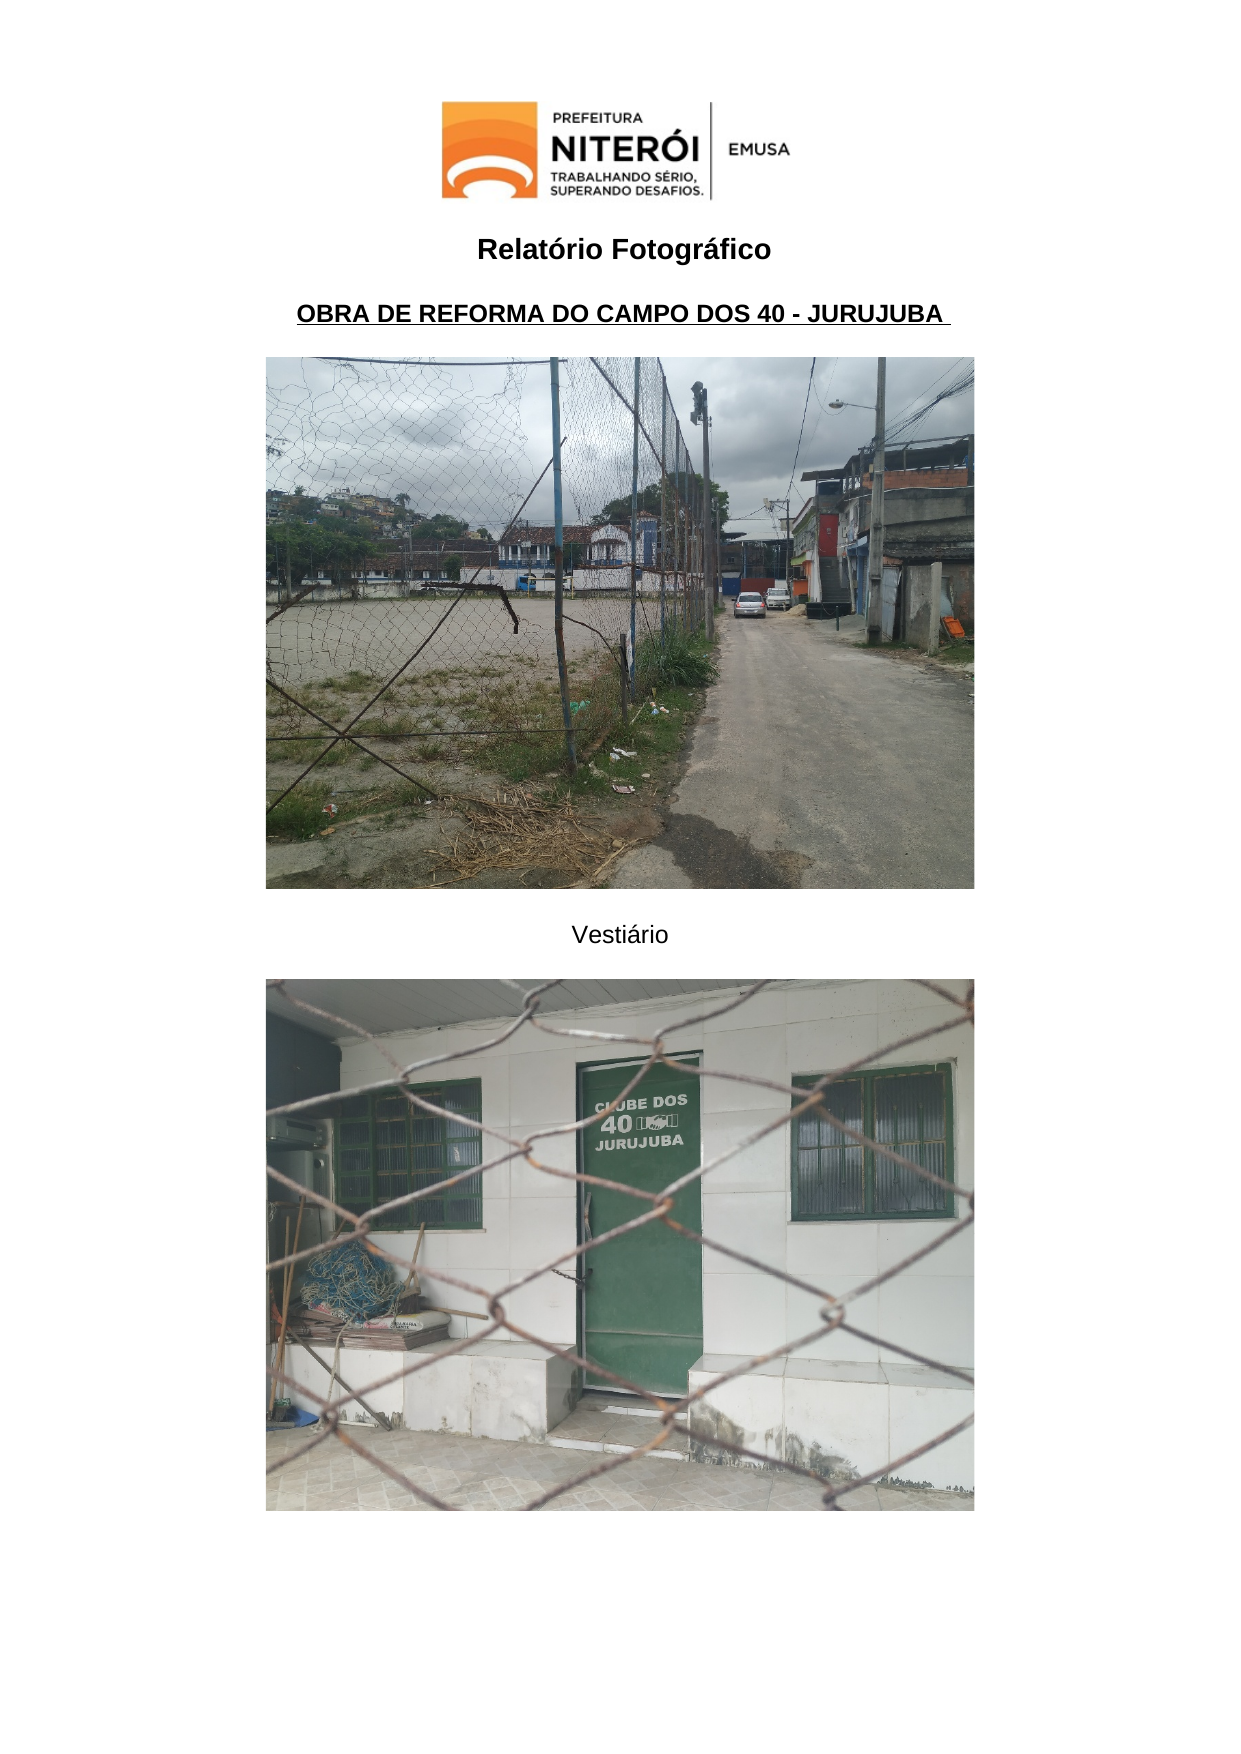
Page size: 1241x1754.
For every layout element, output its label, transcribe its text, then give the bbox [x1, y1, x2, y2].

picture [441, 101, 799, 204]
picture [265, 357, 975, 889]
text Vestiário [75, 919, 1165, 948]
picture [265, 979, 975, 1511]
